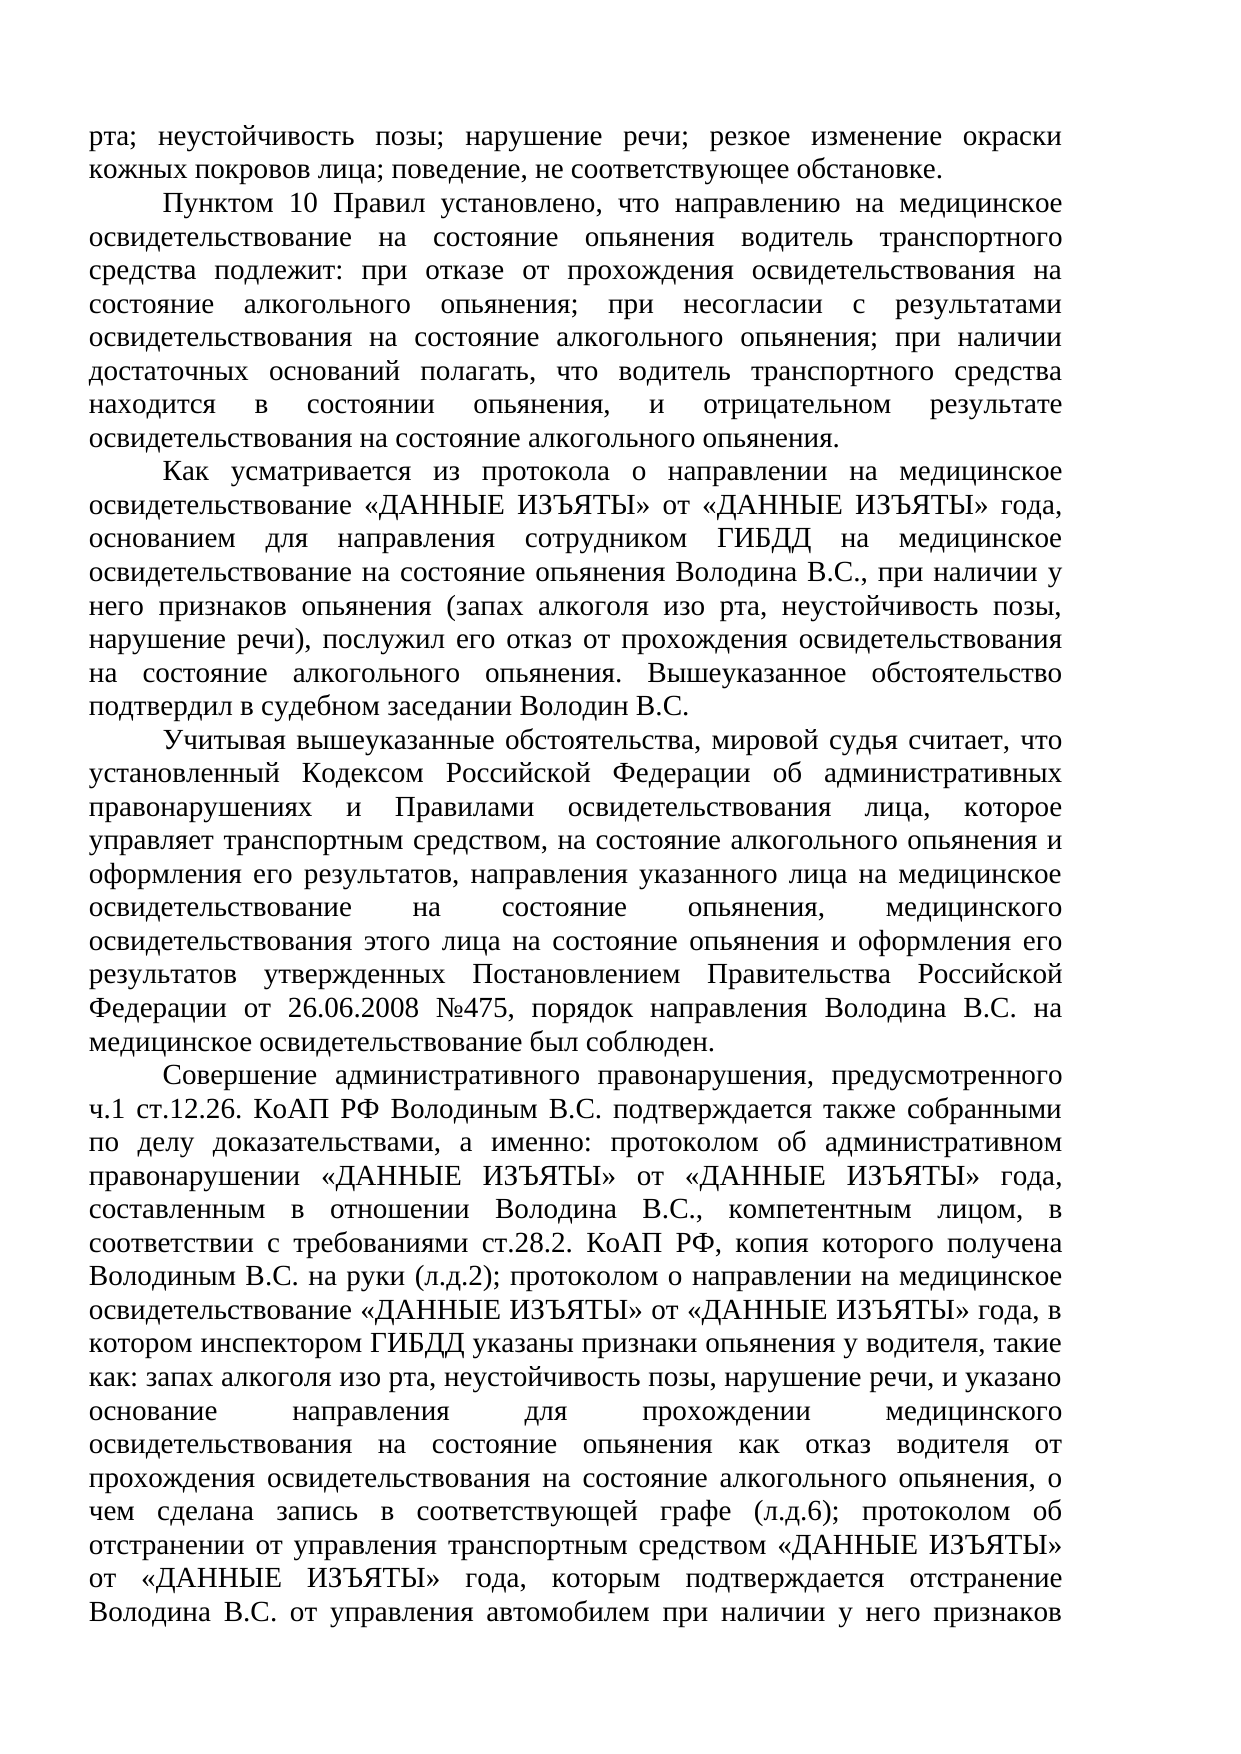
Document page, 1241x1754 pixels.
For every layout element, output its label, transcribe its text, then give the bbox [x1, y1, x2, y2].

text Как усматривается из протокола о направлении на медицинское освидетельствование «ДАННЫЕ ИЗЪЯТЫ» от «ДАННЫЕ ИЗЪЯТЫ» года, основанием для направления сотрудником ГИБДД на медицинское освидетельствование на состояние опьянения Володина В.С., при наличии у него признаков опьянения (запах алкоголя изо рта, неустойчивость позы, нарушение речи), послужил его отказ от прохождения освидетельствования на состояние алкогольного опьянения. Вышеуказанное обстоятельство подтвердил в судебном заседании Володин В.С. [89, 453, 1063, 722]
text Учитывая вышеуказанные обстоятельства, мировой судья считает, что установленный Кодексом Российской Федерации об административных правонарушениях и Правилами освидетельствования лица, которое управляет транспортным средством, на состояние алкогольного опьянения и оформления его результатов, направления указанного лица на медицинское освидетельствование на состояние опьянения, медицинского освидетельствования этого лица на состояние опьянения и оформления его результатов утвержденных Постановлением Правительства Российской Федерации от 26.06.2008 №475, порядок направления Володина В.С. на медицинское освидетельствование был соблюден. [89, 722, 1063, 1057]
text Пунктом 10 Правил установлено, что направлению на медицинское освидетельствование на состояние опьянения водитель транспортного средства подлежит: при отказе от прохождения освидетельствования на состояние алкогольного опьянения; при несогласии с результатами освидетельствования на состояние алкогольного опьянения; при наличии достаточных оснований полагать, что водитель транспортного средства находится в состоянии опьянения, и отрицательном результате освидетельствования на состояние алкогольного опьянения. [89, 185, 1063, 453]
